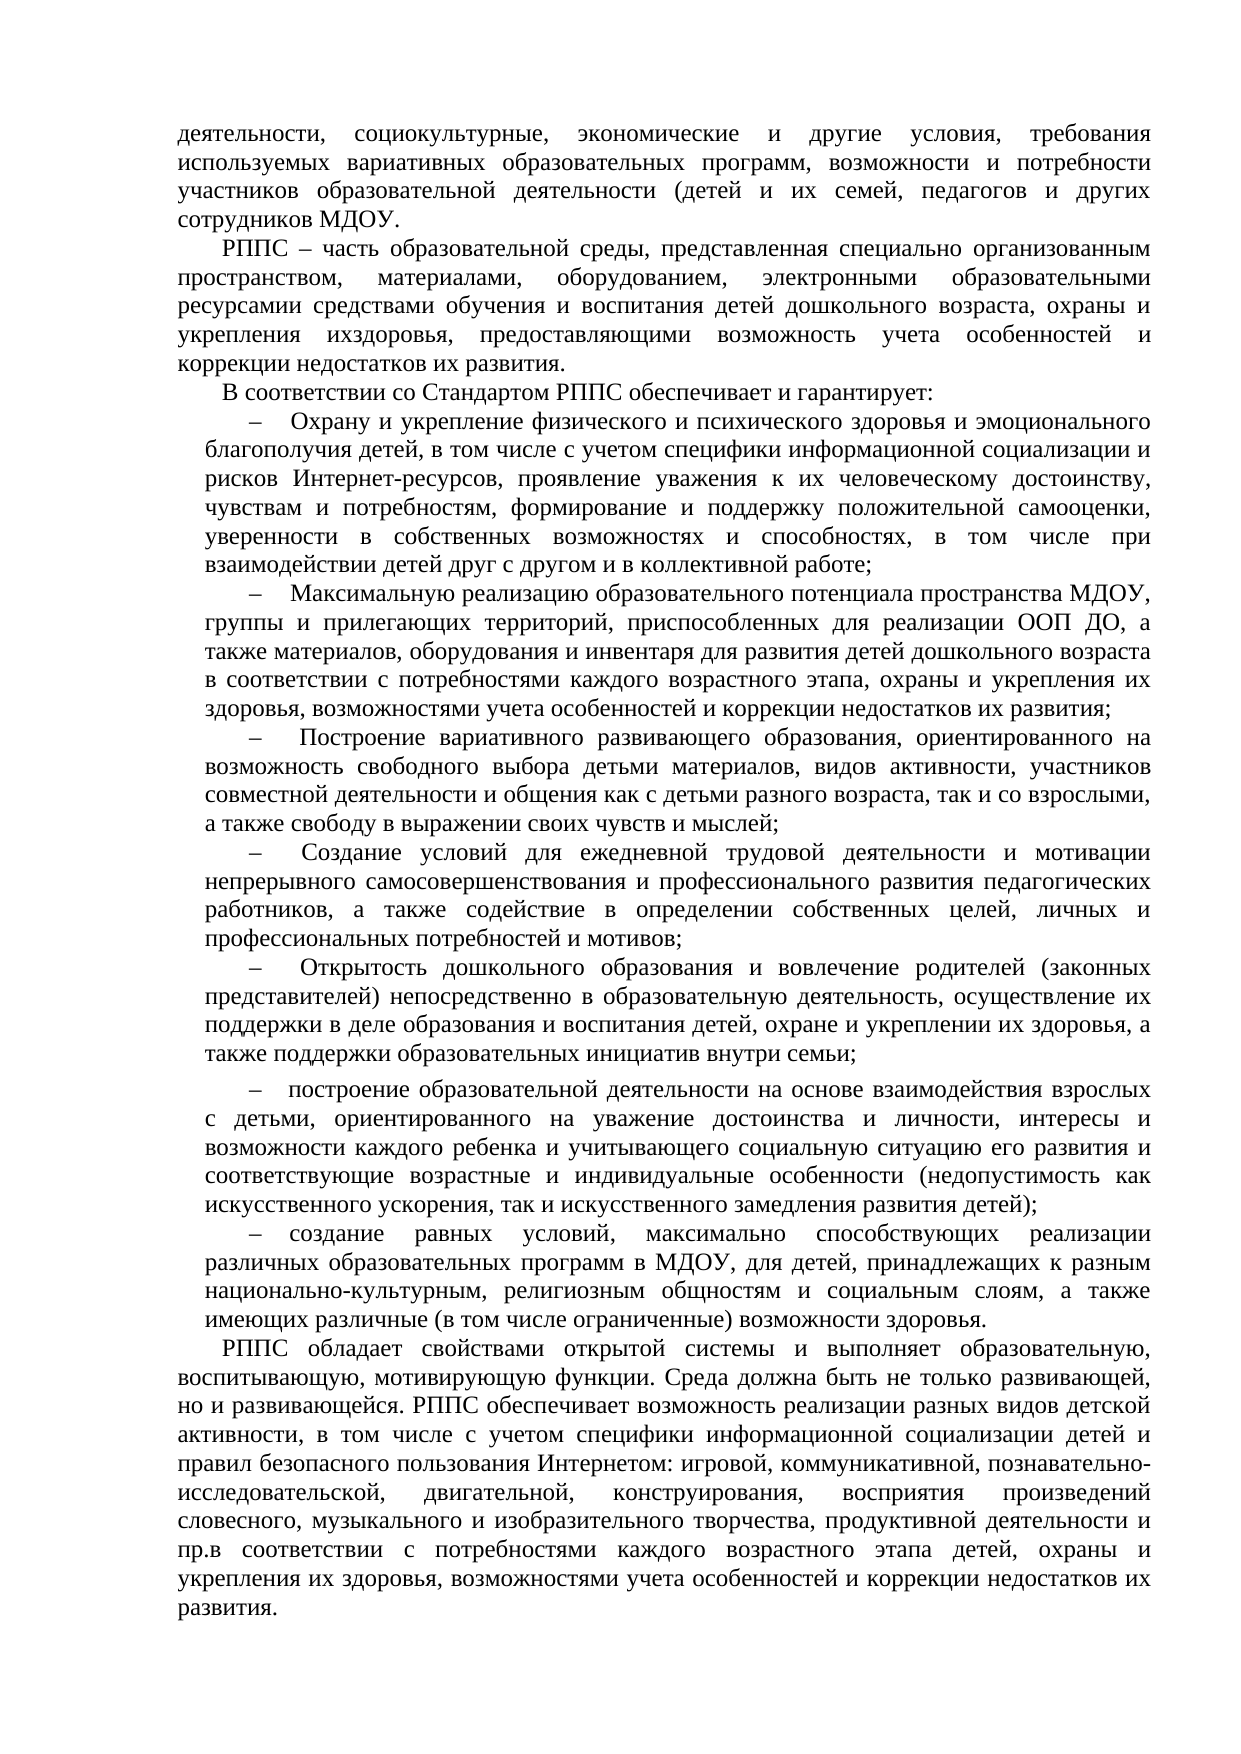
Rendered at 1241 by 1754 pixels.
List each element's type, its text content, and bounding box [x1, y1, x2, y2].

list Максимальную реализацию образовательного потенциала пространства МДОУ, группы и прилегающих территорий, приспособленных для реализации ООП ДО, а также материалов, оборудования и инвентаря для развития детей дошкольного возраста в соответствии с потребностями каждого возрастного этапа, охраны и укрепления их здоровья, возможностями учета особенностей и коррекции недостатков их развития; [204, 578, 1152, 722]
list Построение вариативного развивающего образования, ориентированного на возможность свободного выбора детьми материалов, видов активности, участников совместной деятельности и общения как с детьми разного возраста, так и со взрослыми, а также свободу в выражении своих чувств и мыслей; [204, 722, 1152, 837]
list Охрану и укрепление физического и психического здоровья и эмоционального благополучия детей, в том числе с учетом специфики информационной социализации и рисков Интернет-ресурсов, проявление уважения к их человеческому достоинству, чувствам и потребностям, формирование и поддержку положительной самооценки, уверенности в собственных возможностях и способностях, в том числе при взаимодействии детей друг с другом и в коллективной работе; [204, 406, 1152, 578]
list построение образовательной деятельности на основе взаимодействия взрослых с детьми, ориентированного на уважение достоинства и личности, интересы и возможности каждого ребенка и учитывающего социальную ситуацию его развития и соответствующие возрастные и индивидуальные особенности (недопустимость как искусственного ускорения, так и искусственного замедления развития детей); [204, 1074, 1152, 1218]
text В соответствии со Стандартом РППС обеспечивает и гарантирует: [177, 377, 1152, 406]
list Создание условий для ежедневной трудовой деятельности и мотивации непрерывного самосовершенствования и профессионального развития педагогических работников, а также содействие в определении собственных целей, личных и профессиональных потребностей и мотивов; [204, 837, 1152, 952]
text РППС – часть образовательной среды, представленная специально организованным пространством, материалами, оборудованием, электронными образовательными ресурсамии средствами обучения и воспитания детей дошкольного возраста, охраны и укрепления ихздоровья, предоставляющими возможность учета особенностей и коррекции недостатков их развития. [177, 233, 1152, 377]
list Открытость дошкольного образования и вовлечение родителей (законных представителей) непосредственно в образовательную деятельность, осуществление их поддержки в деле образования и воспитания детей, охране и укреплении их здоровья, а также поддержки образовательных инициатив внутри семьи; [204, 952, 1152, 1067]
list создание равных условий, максимально способствующих реализации различных образовательных программ в МДОУ, для детей, принадлежащих к разным национально-культурным, религиозным общностям и социальным слоям, а также имеющих различные (в том числе ограниченные) возможности здоровья. [204, 1218, 1152, 1333]
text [177, 118, 1152, 233]
text РППС обладает свойствами открытой системы и выполняет образовательную, воспитывающую, мотивирующую функции. Среда должна быть не только развивающей, но и развивающейся. РППС обеспечивает возможность реализации разных видов детской активности, в том числе с учетом специфики информационной социализации детей и правил безопасного пользования Интернетом: игровой, коммуникативной, познавательно-исследовательской, двигательной, конструирования, восприятия произведений словесного, музыкального и изобразительного творчества, продуктивной деятельности и пр.в соответствии с потребностями каждого возрастного этапа детей, охраны и укрепления их здоровья, возможностями учета особенностей и коррекции недостатков их развития. [177, 1333, 1152, 1621]
